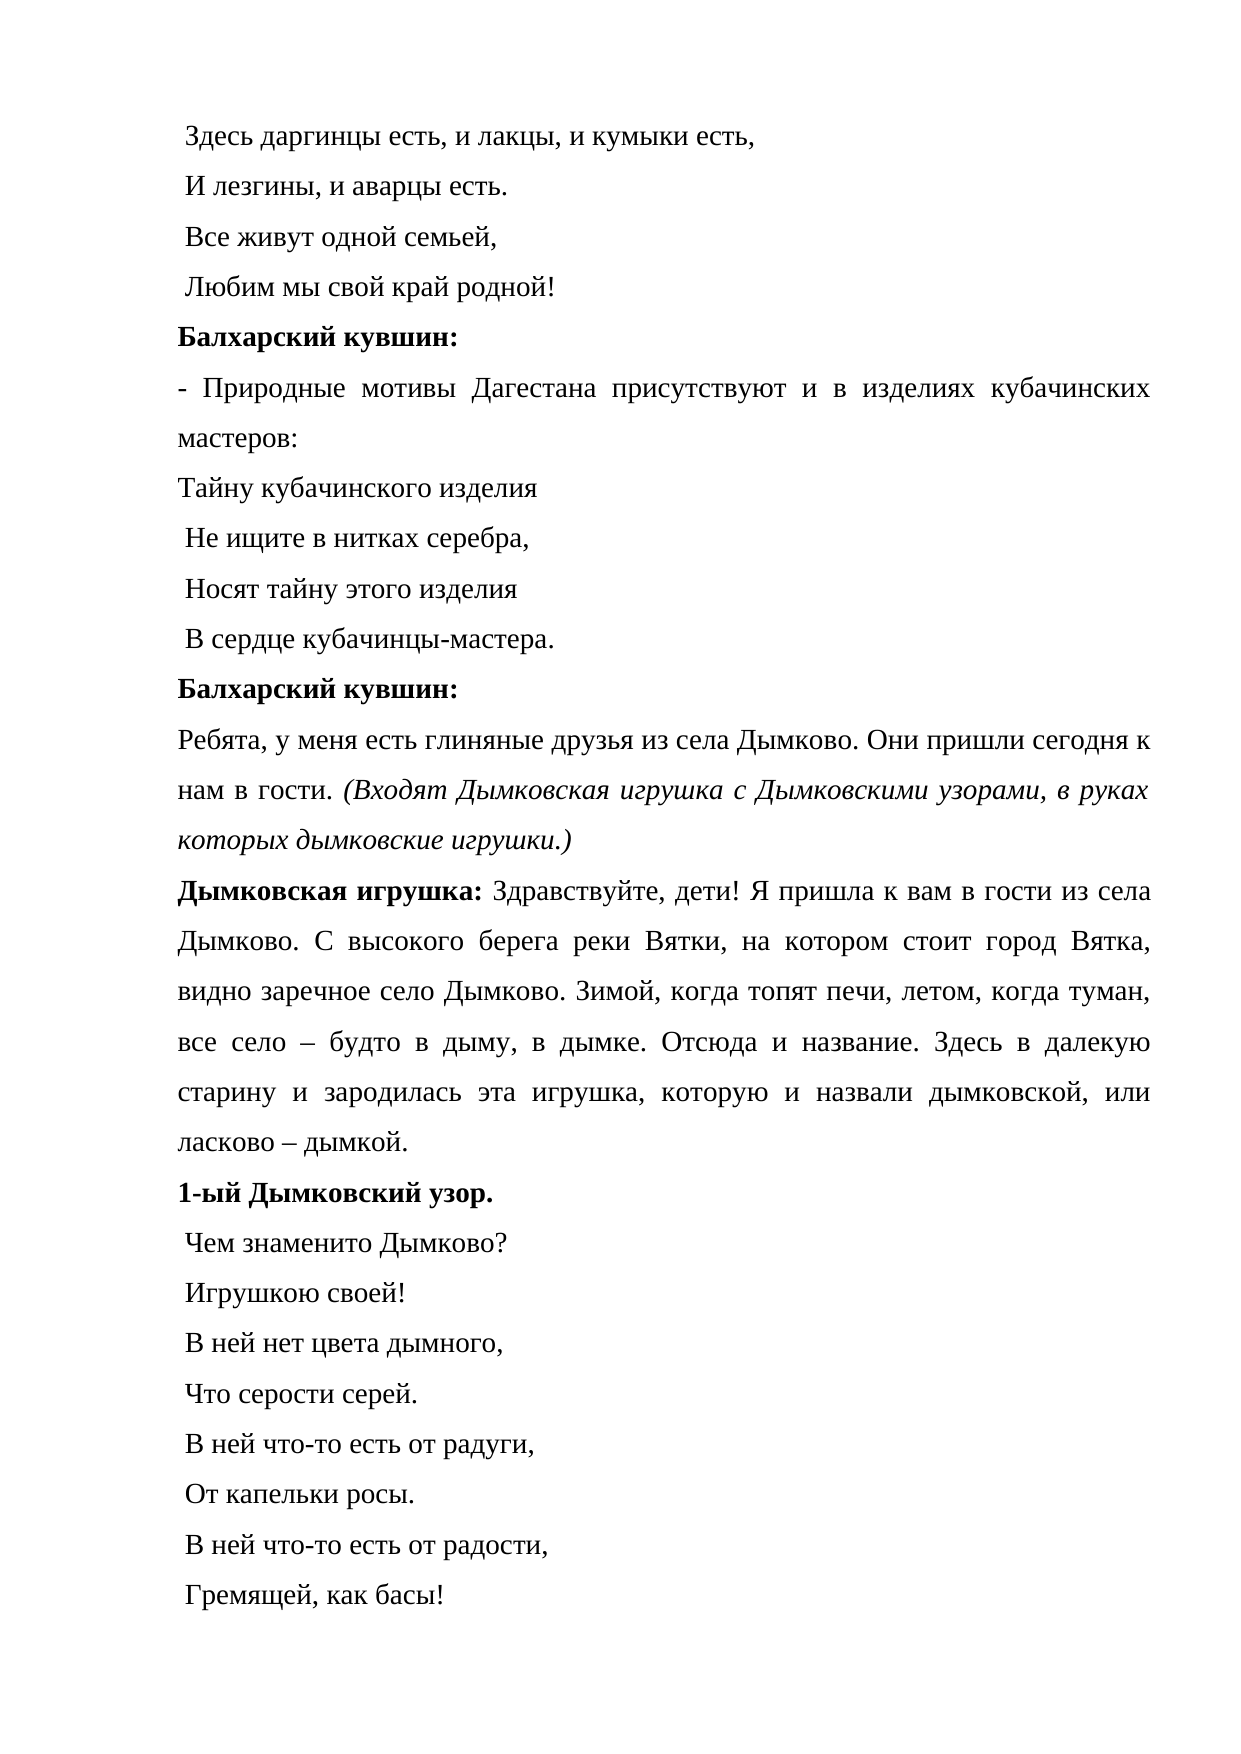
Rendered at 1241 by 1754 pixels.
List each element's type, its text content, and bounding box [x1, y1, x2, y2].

text Балхарский кувшин: [177, 319, 1152, 353]
text - Природные мотивы Дагестана присутствуют и в изделиях кубачинских мастеров: [177, 370, 1152, 453]
text В ней что-то есть от радуги, [177, 1426, 1152, 1460]
text Что серости серей. [177, 1376, 1152, 1409]
text Дымковская игрушка: Здравствуйте, дети! Я пришла к вам в гости из села Дымково. С высокого берега реки Вятки, на котором стоит город Вятка, видно заречное село Дымково. Зимой, когда топят печи, летом, когда туман, все село – будто в дыму, в дымке. Отсюда и название. Здесь в далекую старину и зародилась эта игрушка, которую и назвали дымковской, или ласково – дымкой. [177, 873, 1152, 1158]
text Не ищите в нитках серебра, [177, 521, 1152, 554]
text И лезгины, и аварцы есть. [177, 168, 1152, 202]
text В ней нет цвета дымного, [177, 1326, 1152, 1359]
text Здесь даргинцы есть, и лакцы, и кумыки есть, [177, 118, 1152, 152]
text Любим мы свой край родной! [177, 269, 1152, 303]
text В сердце кубачинцы-мастера. [177, 621, 1152, 655]
text Тайну кубачинского изделия [177, 470, 1152, 504]
text Носят тайну этого изделия [177, 571, 1152, 604]
text В ней что-то есть от радости, [177, 1527, 1152, 1560]
text Все живут одной семьей, [177, 219, 1152, 252]
text Игрушкою своей! [177, 1275, 1152, 1309]
text Чем знаменито Дымково? [177, 1225, 1152, 1258]
text Балхарский кувшин: [177, 672, 1152, 705]
text 1-ый Дымковский узор. [177, 1175, 1152, 1208]
text От капельки росы. [177, 1477, 1152, 1510]
text Гремящей, как басы! [177, 1577, 1152, 1611]
text Ребята, у меня есть глиняные друзья из села Дымково. Они пришли сегодня к нам в гости. (Входят Дымковская игрушка с Дымковскими узорами, в руках которых дымковские игрушки.) [177, 722, 1152, 856]
